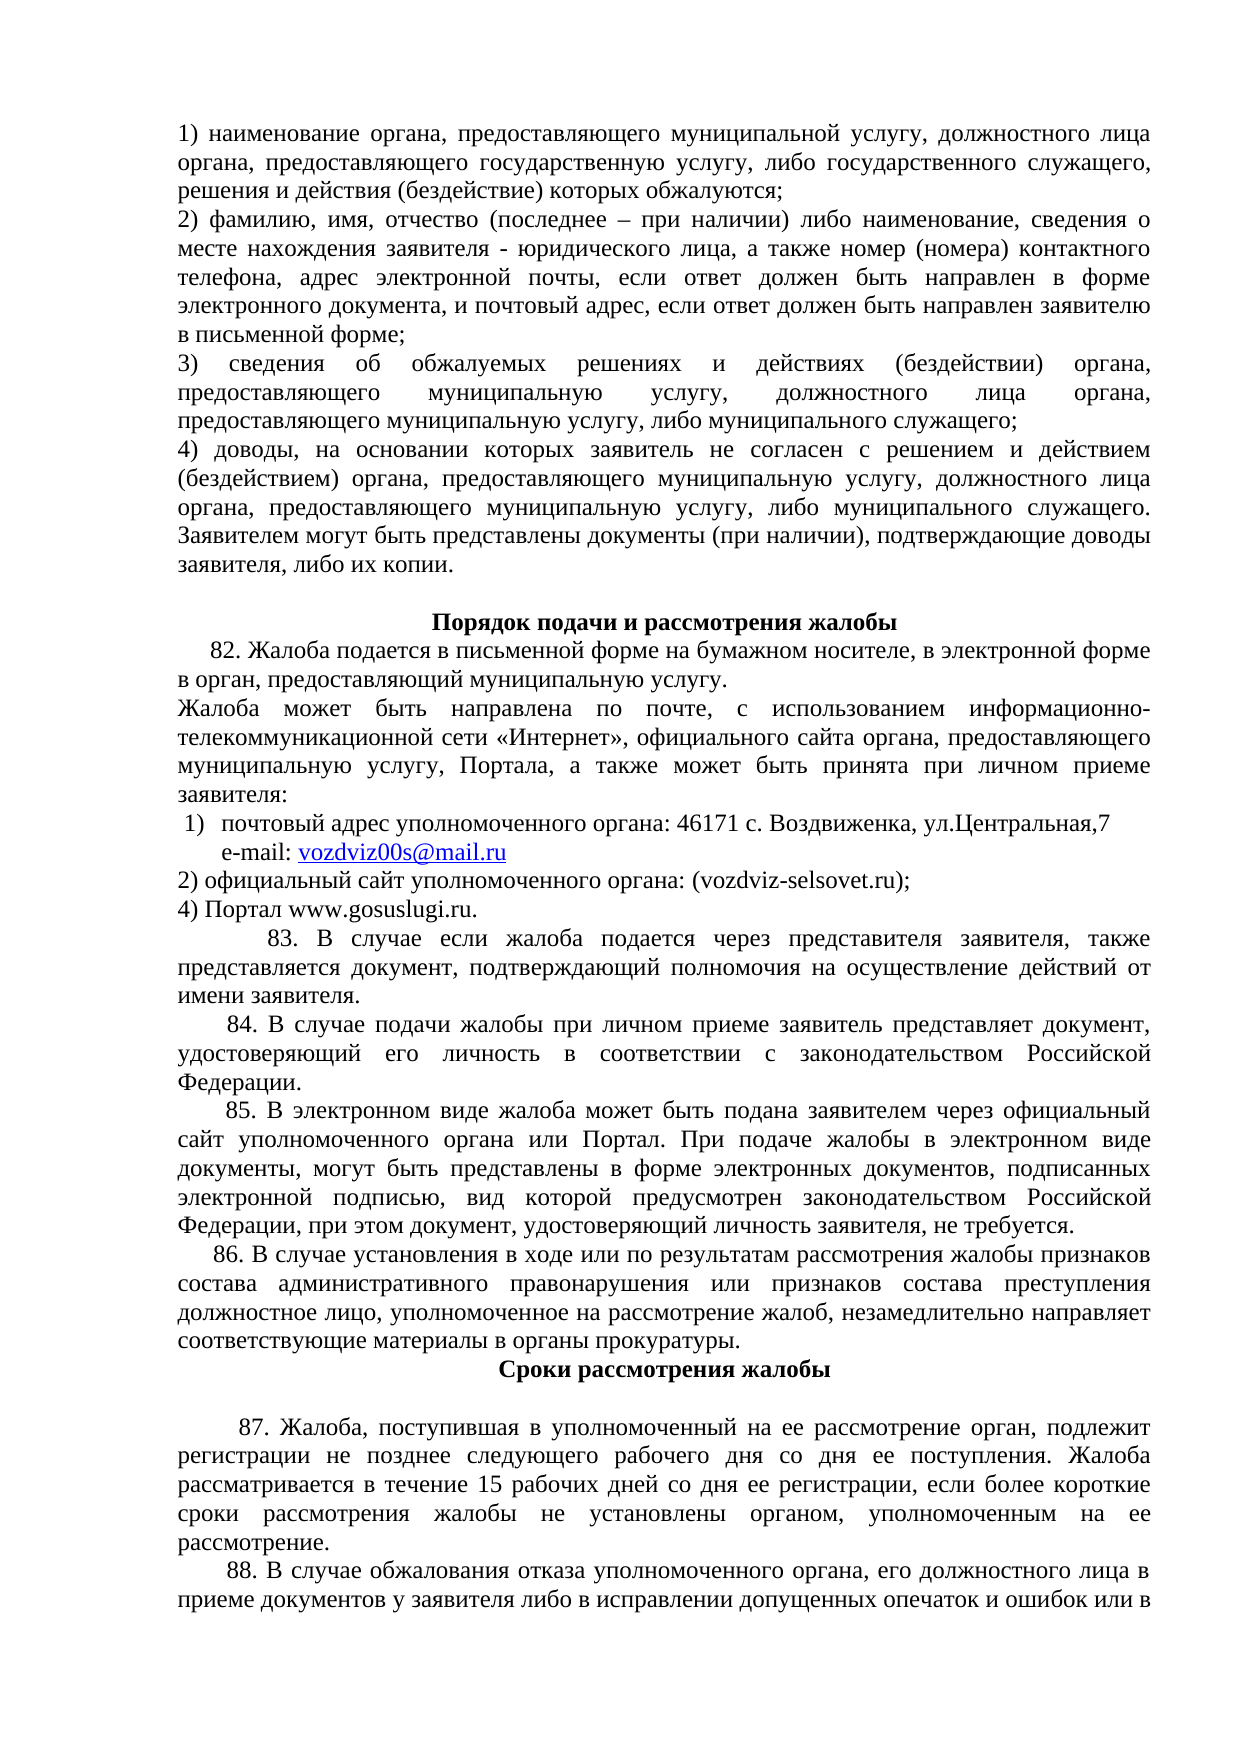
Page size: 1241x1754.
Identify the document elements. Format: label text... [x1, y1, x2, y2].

text Сроки рассмотрения жалобы [177, 1354, 1152, 1383]
text 3) сведения об обжалуемых решениях и действиях (бездействии) органа, предоставляющего муниципальную услугу, должностного лица органа, предоставляющего муниципальную услугу, либо муниципального служащего; [177, 348, 1152, 434]
text 82. Жалоба подается в письменной форме на бумажном носителе, в электронной форме в орган, предоставляющий муниципальную услугу. [177, 636, 1152, 693]
text 4) доводы, на основании которых заявитель не согласен с решением и действием (бездействием) органа, предоставляющего муниципальную услугу, должностного лица органа, предоставляющего муниципальную услугу, либо муниципального служащего. Заявителем могут быть представлены документы (при наличии), подтверждающие доводы заявителя, либо их копии. [177, 434, 1152, 578]
text Порядок подачи и рассмотрения жалобы [177, 607, 1152, 636]
text 83. В случае если жалоба подается через представителя заявителя, также представляется документ, подтверждающий полномочия на осуществление действий от имени заявителя. [177, 923, 1152, 1009]
text 4) Портал www.gosuslugi.ru. [177, 894, 1152, 923]
text 84. В случае подачи жалобы при личном приеме заявитель представляет документ, удостоверяющий его личность в соответствии с законодательством Российской Федерации. [177, 1009, 1152, 1096]
text 86. В случае установления в ходе или по результатам рассмотрения жалобы признаков состава административного правонарушения или признаков состава преступления должностное лицо, уполномоченное на рассмотрение жалоб, незамедлительно направляет соответствующие материалы в органы прокуратуры. [177, 1239, 1152, 1354]
list е-mail: vozdviz00s@mail.ru [221, 837, 1152, 866]
text Жалоба может быть направлена по почте, с использованием информационно-телекоммуникационной сети «Интернет», официального сайта органа, предоставляющего муниципальную услугу, Портала, а также может быть принята при личном приеме заявителя: [177, 693, 1152, 808]
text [177, 1556, 1152, 1613]
text 87. Жалоба, поступившая в уполномоченный на ее рассмотрение орган, подлежит регистрации не позднее следующего рабочего дня со дня ее поступления. Жалоба рассматривается в течение 15 рабочих дней со дня ее регистрации, если более короткие сроки рассмотрения жалобы не установлены органом, уполномоченным на ее рассмотрение. [177, 1412, 1152, 1556]
text 1) наименование органа, предоставляющего муниципальной услугу, должностного лица органа, предоставляющего государственную услугу, либо государственного служащего, решения и действия (бездействие) которых обжалуются; [177, 118, 1152, 204]
list почтовый адрес уполномоченного органа: 46171 с. Воздвиженка, ул.Центральная,7 [183, 808, 1152, 837]
text 85. В электронном виде жалоба может быть подана заявителем через официальный сайт уполномоченного органа или Портал. При подаче жалобы в электронном виде документы, могут быть представлены в форме электронных документов, подписанных электронной подписью, вид которой предусмотрен законодательством Российской Федерации, при этом документ, удостоверяющий личность заявителя, не требуется. [177, 1096, 1152, 1239]
text 2) официальный сайт уполномоченного органа: (vozdviz-selsovet.ru); [177, 866, 1152, 894]
text 2) фамилию, имя, отчество (последнее – при наличии) либо наименование, сведения о месте нахождения заявителя - юридического лица, а также номер (номера) контактного телефона, адрес электронной почты, если ответ должен быть направлен в форме электронного документа, и почтовый адрес, если ответ должен быть направлен заявителю в письменной форме; [177, 204, 1152, 348]
